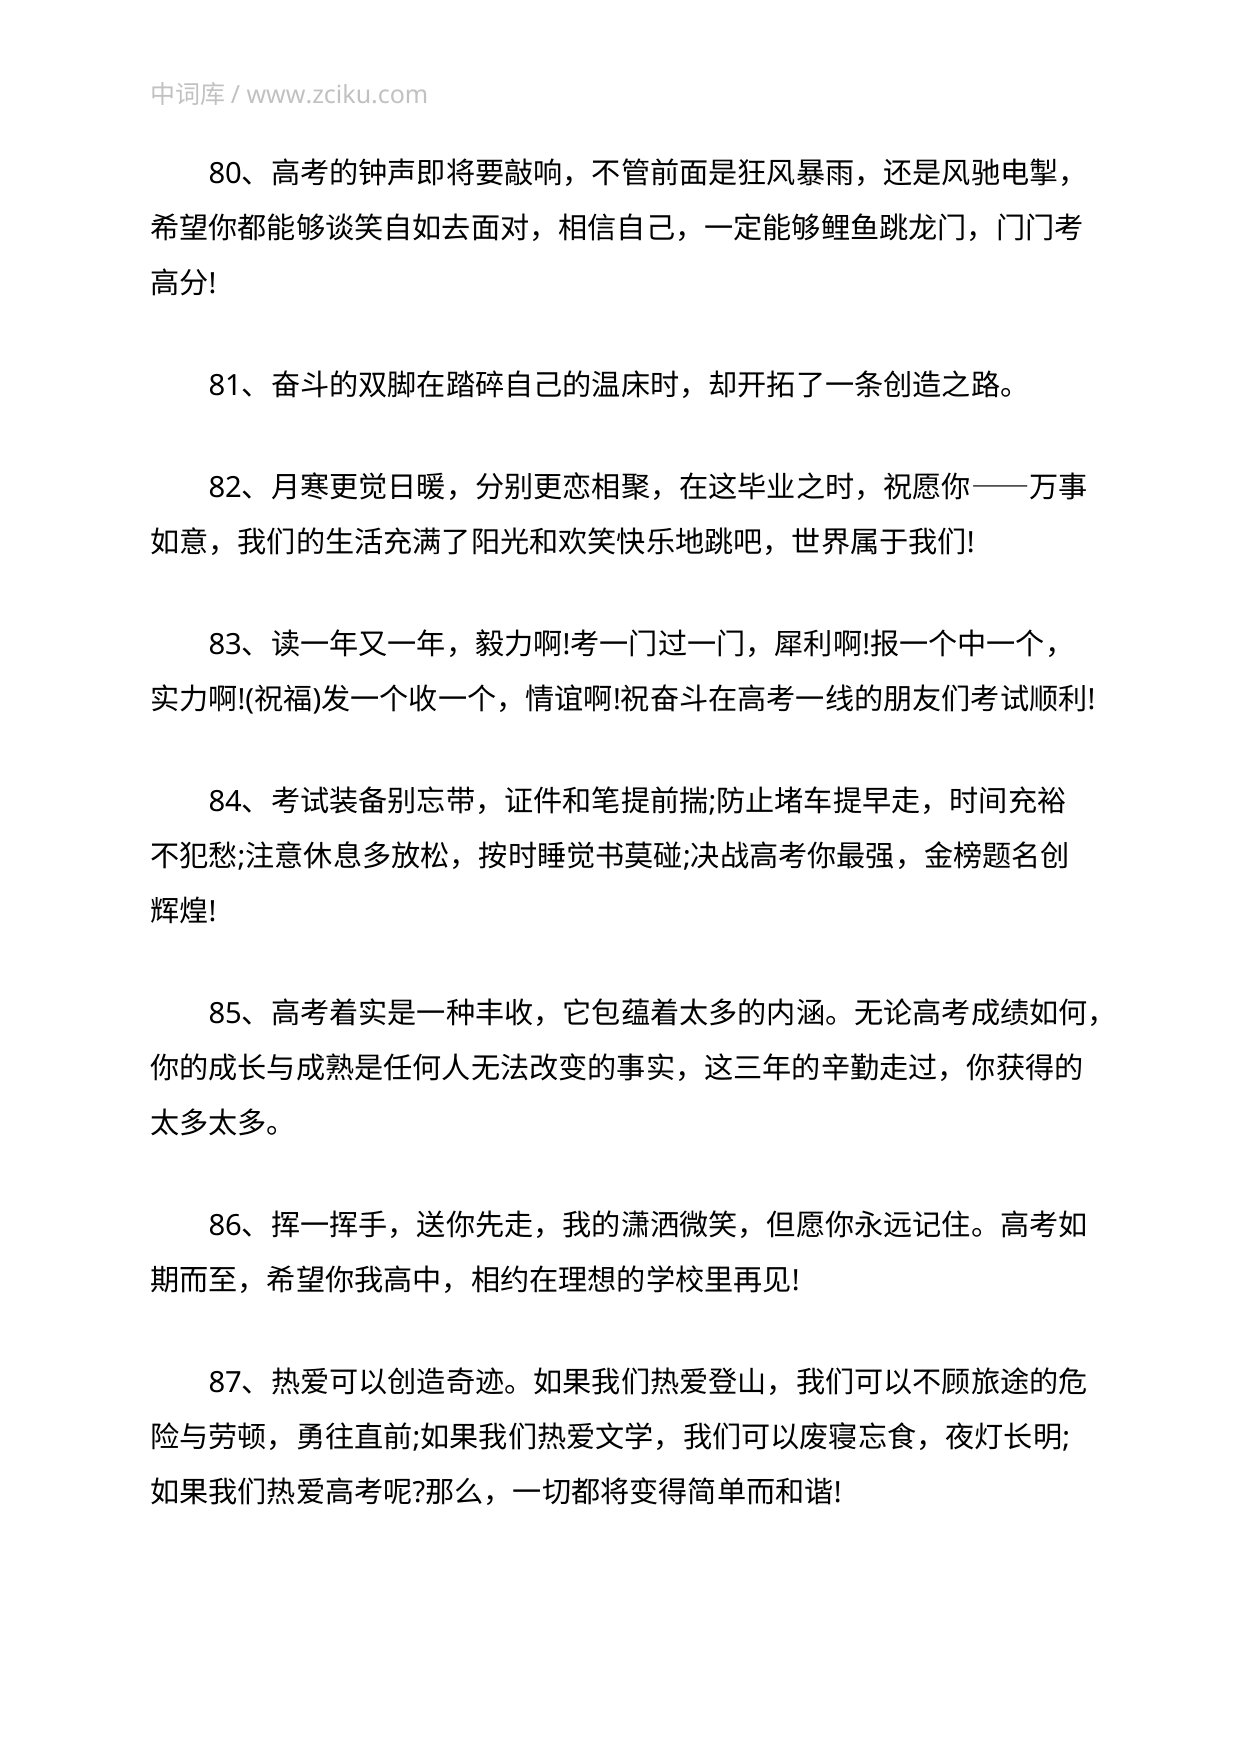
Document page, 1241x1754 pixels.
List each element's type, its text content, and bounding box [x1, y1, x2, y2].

text 80、高考的钟声即将要敲响，不管前面是狂风暴雨，还是风驰电掣，希望你都能够谈笑自如去面对，相信自己，一定能够鲤鱼跳龙门，门门考高分! [150, 150, 1090, 302]
text 85、高考着实是一种丰收，它包蕴着太多的内涵。无论高考成绩如何，你的成长与成熟是任何人无法改变的事实，这三年的辛勤走过，你获得的太多太多。 [150, 990, 1090, 1142]
text 87、热爱可以创造奇迹。如果我们热爱登山，我们可以不顾旅途的危险与劳顿，勇往直前;如果我们热爱文学，我们可以废寝忘食，夜灯长明;如果我们热爱高考呢?那么，一切都将变得简单而和谐! [150, 1358, 1090, 1511]
text 81、奋斗的双脚在踏碎自己的温床时，却开拓了一条创造之路。 [150, 362, 1090, 404]
text 82、月寒更觉日暖，分别更恋相聚，在这毕业之时，祝愿你——万事如意，我们的生活充满了阳光和欢笑快乐地跳吧，世界属于我们! [150, 464, 1090, 561]
text 86、挥一挥手，送你先走，我的潇洒微笑，但愿你永远记住。高考如期而至，希望你我高中，相约在理想的学校里再见! [150, 1201, 1090, 1299]
text 84、考试装备别忘带，证件和笔提前揣;防止堵车提早走，时间充裕不犯愁;注意休息多放松，按时睡觉书莫碰;决战高考你最强，金榜题名创辉煌! [150, 778, 1090, 930]
text 83、读一年又一年，毅力啊!考一门过一门，犀利啊!报一个中一个，实力啊!(祝福)发一个收一个，情谊啊!祝奋斗在高考一线的朋友们考试顺利! [150, 621, 1090, 718]
